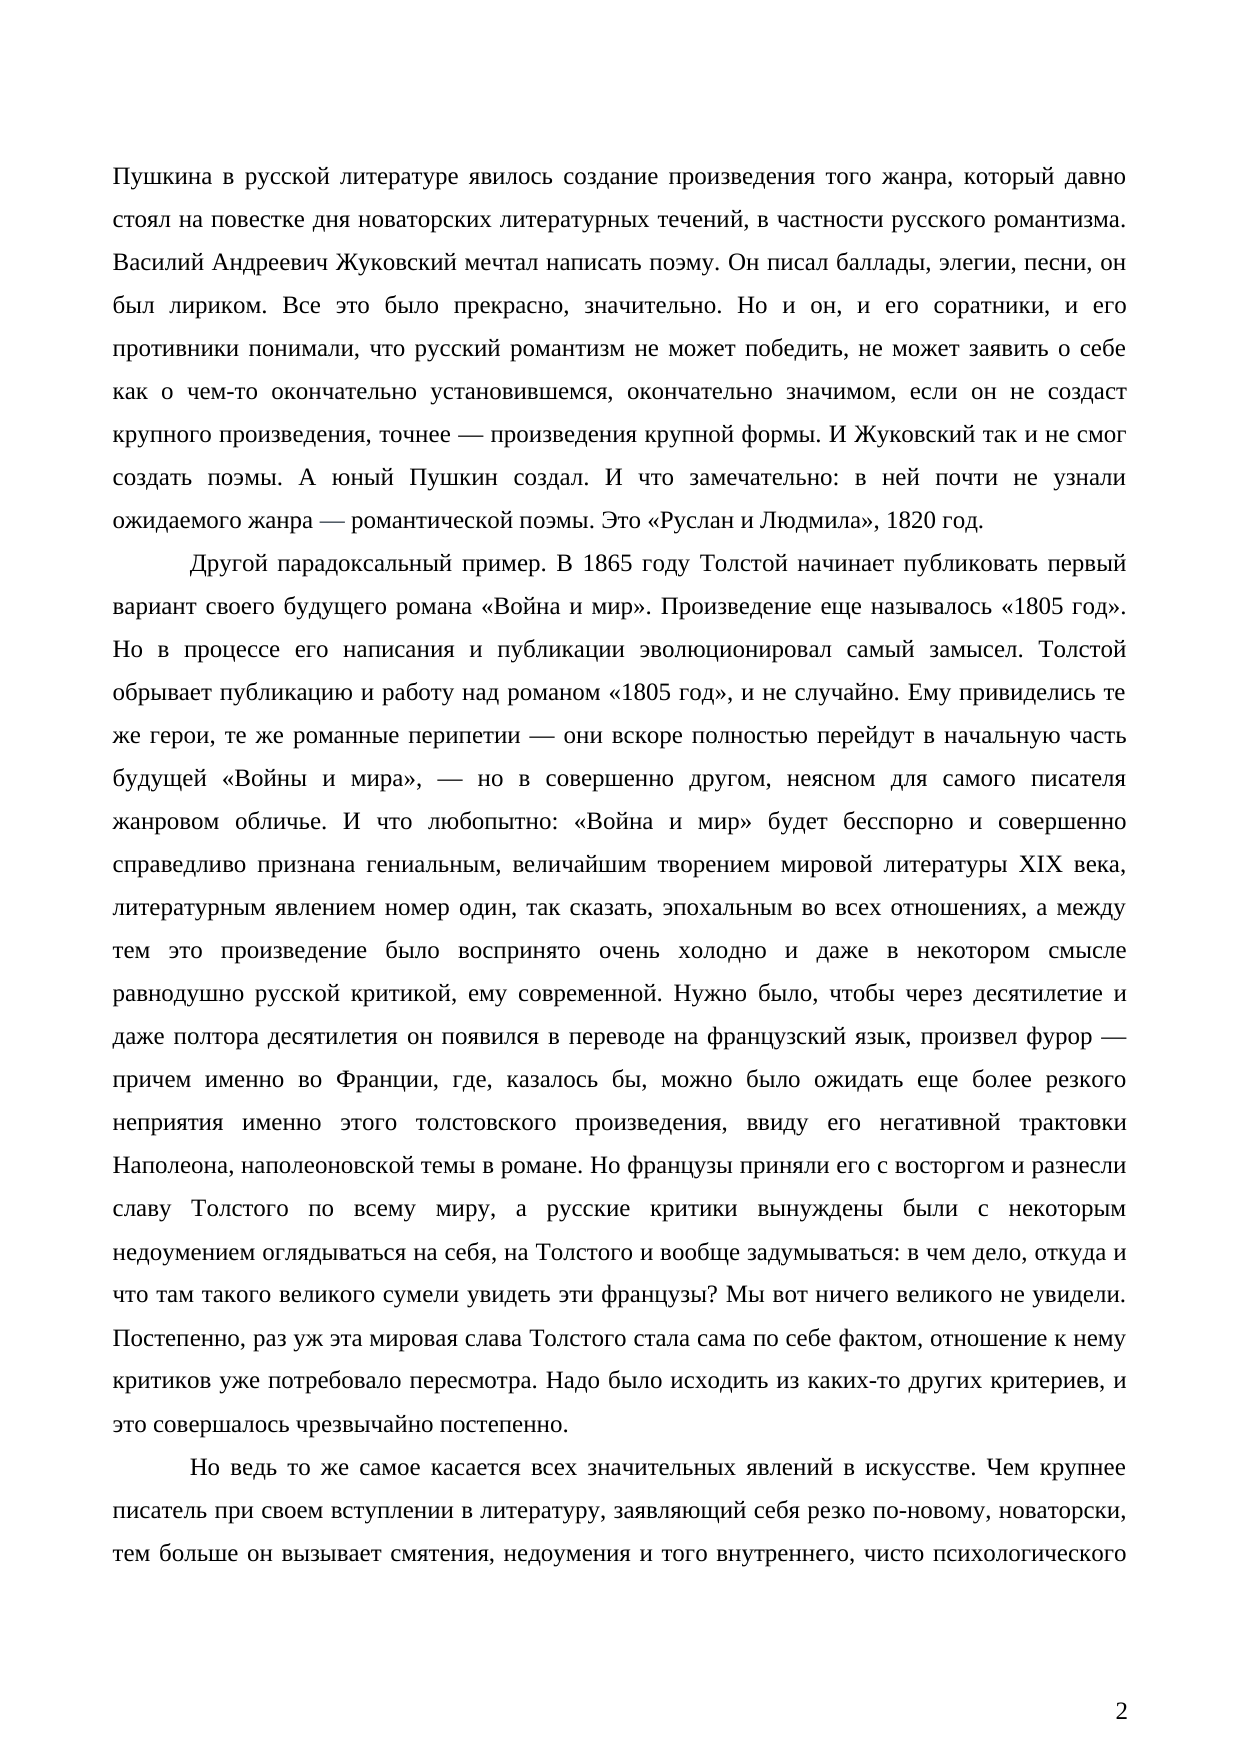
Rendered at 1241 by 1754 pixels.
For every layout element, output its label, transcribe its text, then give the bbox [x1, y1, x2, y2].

text Другой парадоксальный пример. В 1865 году Толстой начинает публиковать первый вариант своего будущего романа «Война и мир». Произведение еще называлось «1805 год». Но в процессе его написания и публикации эволюционировал самый замысел. Толстой обрывает публикацию и работу над романом «1805 год», и не случайно. Ему привиделись те же герои, те же романные перипетии — они вскоре полностью перейдут в начальную часть будущей «Войны и мира», — но в совершенно другом, неясном для самого писателя жанровом обличье. И что любопытно: «Война и мир» будет бесспорно и совершенно справедливо признана гениальным, величайшим творением мировой литературы XIX века, литературным явлением номер один, так сказать, эпохальным во всех отношениях, а между тем это произведение было воспринято очень холодно и даже в некотором смысле равнодушно русской критикой, ему современной. Нужно было, чтобы через десятилетие и даже полтора десятилетия он появился в переводе на французский язык, произвел фурор — причем именно во Франции, где, казалось бы, можно было ожидать еще более резкого неприятия именно этого толстовского произведения, ввиду его негативной трактовки Наполеона, наполеоновской темы в романе. Но французы приняли его с восторгом и разнесли славу Толстого по всему миру, а русские критики вынуждены были с некоторым недоумением оглядываться на себя, на Толстого и вообще задумываться: в чем дело, откуда и что там такого великого сумели увидеть эти французы? Мы вот ничего великого не увидели. Постепенно, раз уж эта мировая слава Толстого стала сама по себе фактом, отношение к нему критиков уже потребовало пересмотра. Надо было исходить из каких-то других критериев, и это совершалось чрезвычайно постепенно. [112, 537, 1128, 1441]
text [112, 1441, 1128, 1570]
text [112, 150, 1128, 537]
